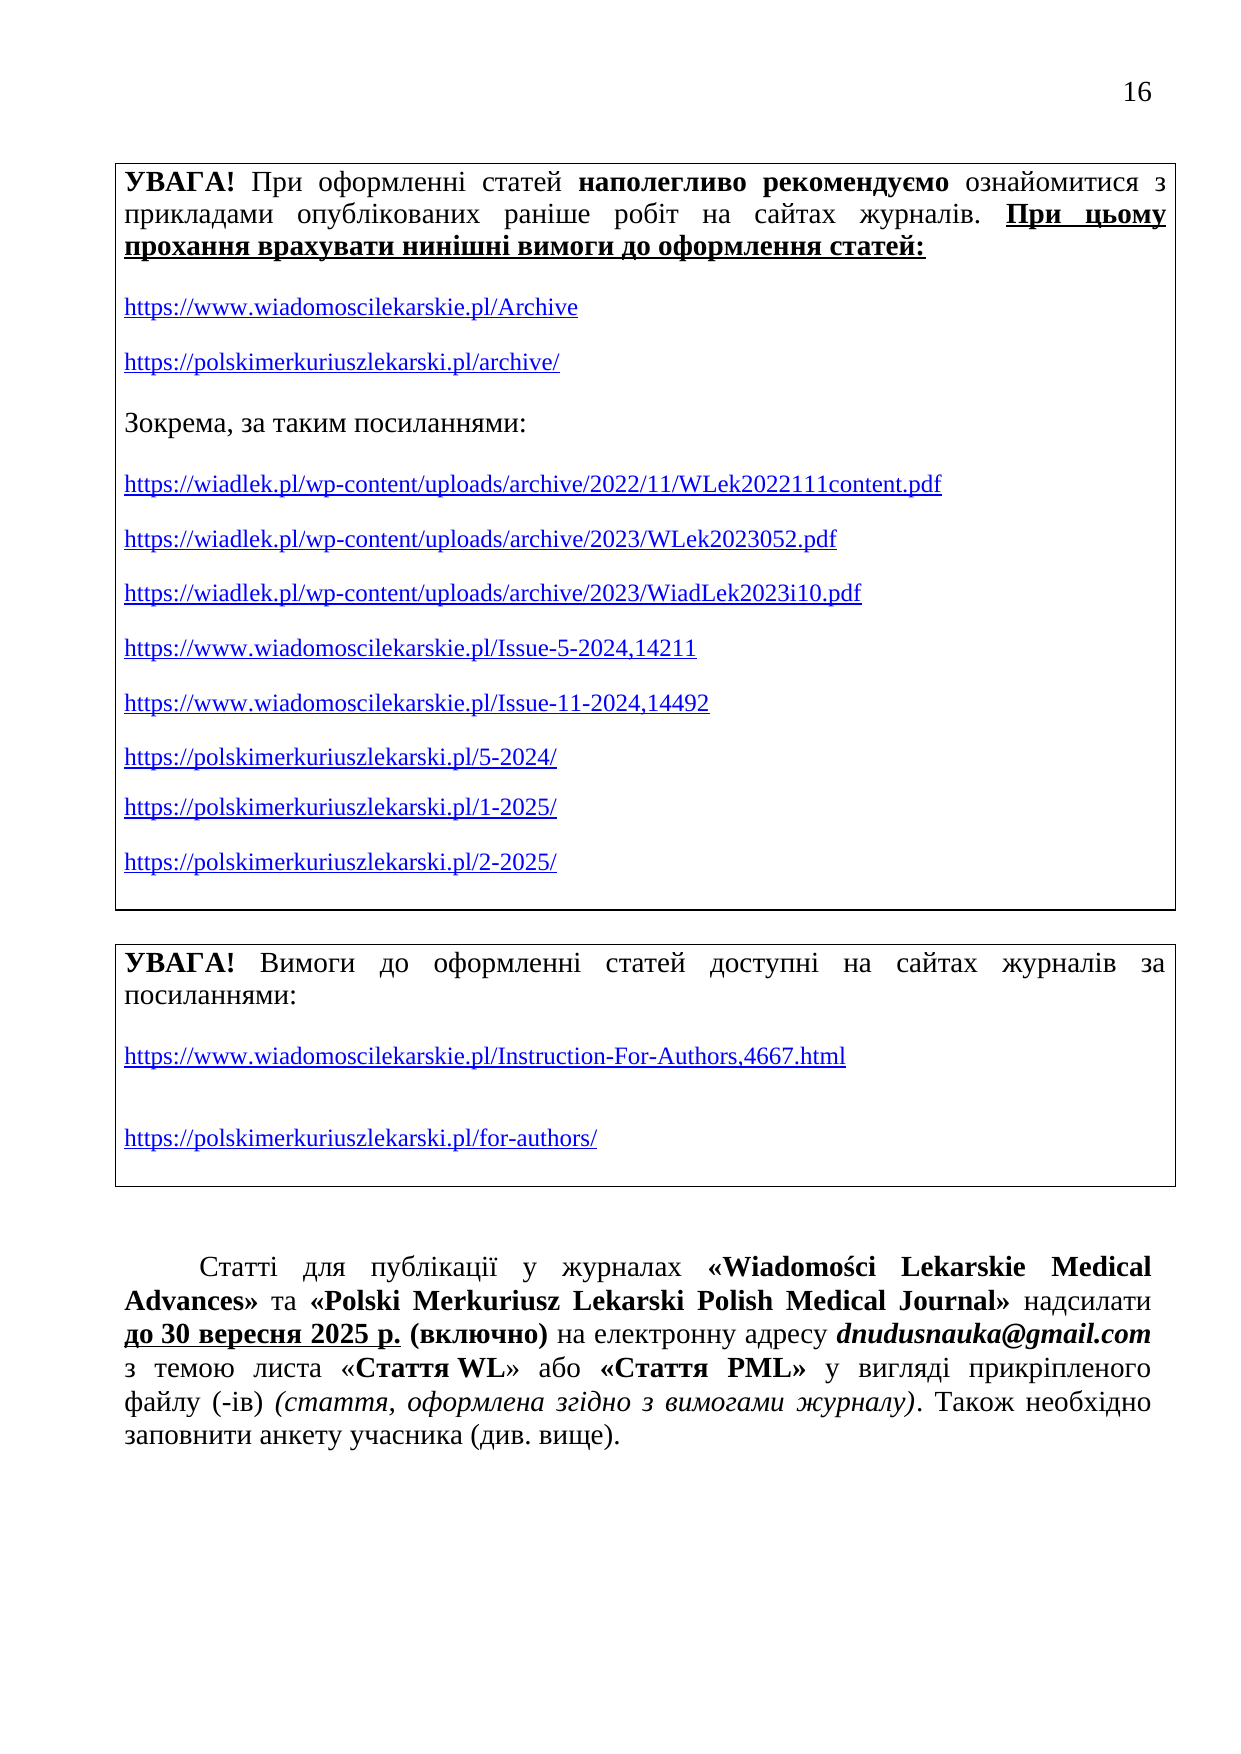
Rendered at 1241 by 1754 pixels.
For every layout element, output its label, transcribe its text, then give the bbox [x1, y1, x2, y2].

text https://www.wiadomoscilekarskie.pl/Instruction-For-Authors,4667.html [116, 1039, 1175, 1070]
text https://polskimerkuriuszlekarski.pl/5-2024/ [116, 741, 1175, 771]
text УВАГА! При оформленні статей наполегливо рекомендуємо ознайомитися з прикладами опублікованих раніше робіт на сайтах журналів. При цьому прохання врахувати нинішні вимоги до оформлення статей: [116, 164, 1175, 262]
text https://wiadlek.pl/wp-content/uploads/archive/2022/11/WLek2022111content.pdf [116, 468, 1175, 498]
text Статті для публікації у журналах «Wiadomości Lekarskie Medical Advances» та «Polski Merkuriusz Lekarski Polish Medical Journal» надсилати до 30 вересня 2025 р. (включно) на електронну адресу dnudusnauka@gmail.com з темою листа «Стаття WL» або «Стаття PML» у вигляді прикріпленого файлу (-ів) (стаття, оформлена згідно з вимогами журналу). Також необхідно заповнити анкету учасника (див. вище). [124, 1249, 1152, 1451]
text https://polskimerkuriuszlekarski.pl/for-authors/ [116, 1121, 1175, 1152]
text Зокрема, за таким посиланнями: [116, 404, 1175, 439]
text https://polskimerkuriuszlekarski.pl/2-2025/ [116, 845, 1175, 876]
text https://wiadlek.pl/wp-content/uploads/archive/2023/WiadLek2023i10.pdf [116, 577, 1175, 607]
text https://www.wiadomoscilekarskie.pl/Archive [116, 291, 1175, 321]
text https://wiadlek.pl/wp-content/uploads/archive/2023/WLek2023052.pdf [116, 522, 1175, 553]
text https://polskimerkuriuszlekarski.pl/archive/ [116, 345, 1175, 376]
text https://polskimerkuriuszlekarski.pl/1-2025/ [116, 791, 1175, 821]
text https://www.wiadomoscilekarskie.pl/Issue-5-2024,14211 [116, 631, 1175, 662]
text https://www.wiadomoscilekarskie.pl/Issue-11-2024,14492 [116, 686, 1175, 716]
text УВАГА! Вимоги до оформленні статей доступні на сайтах журналів за посиланнями: [116, 945, 1175, 1011]
